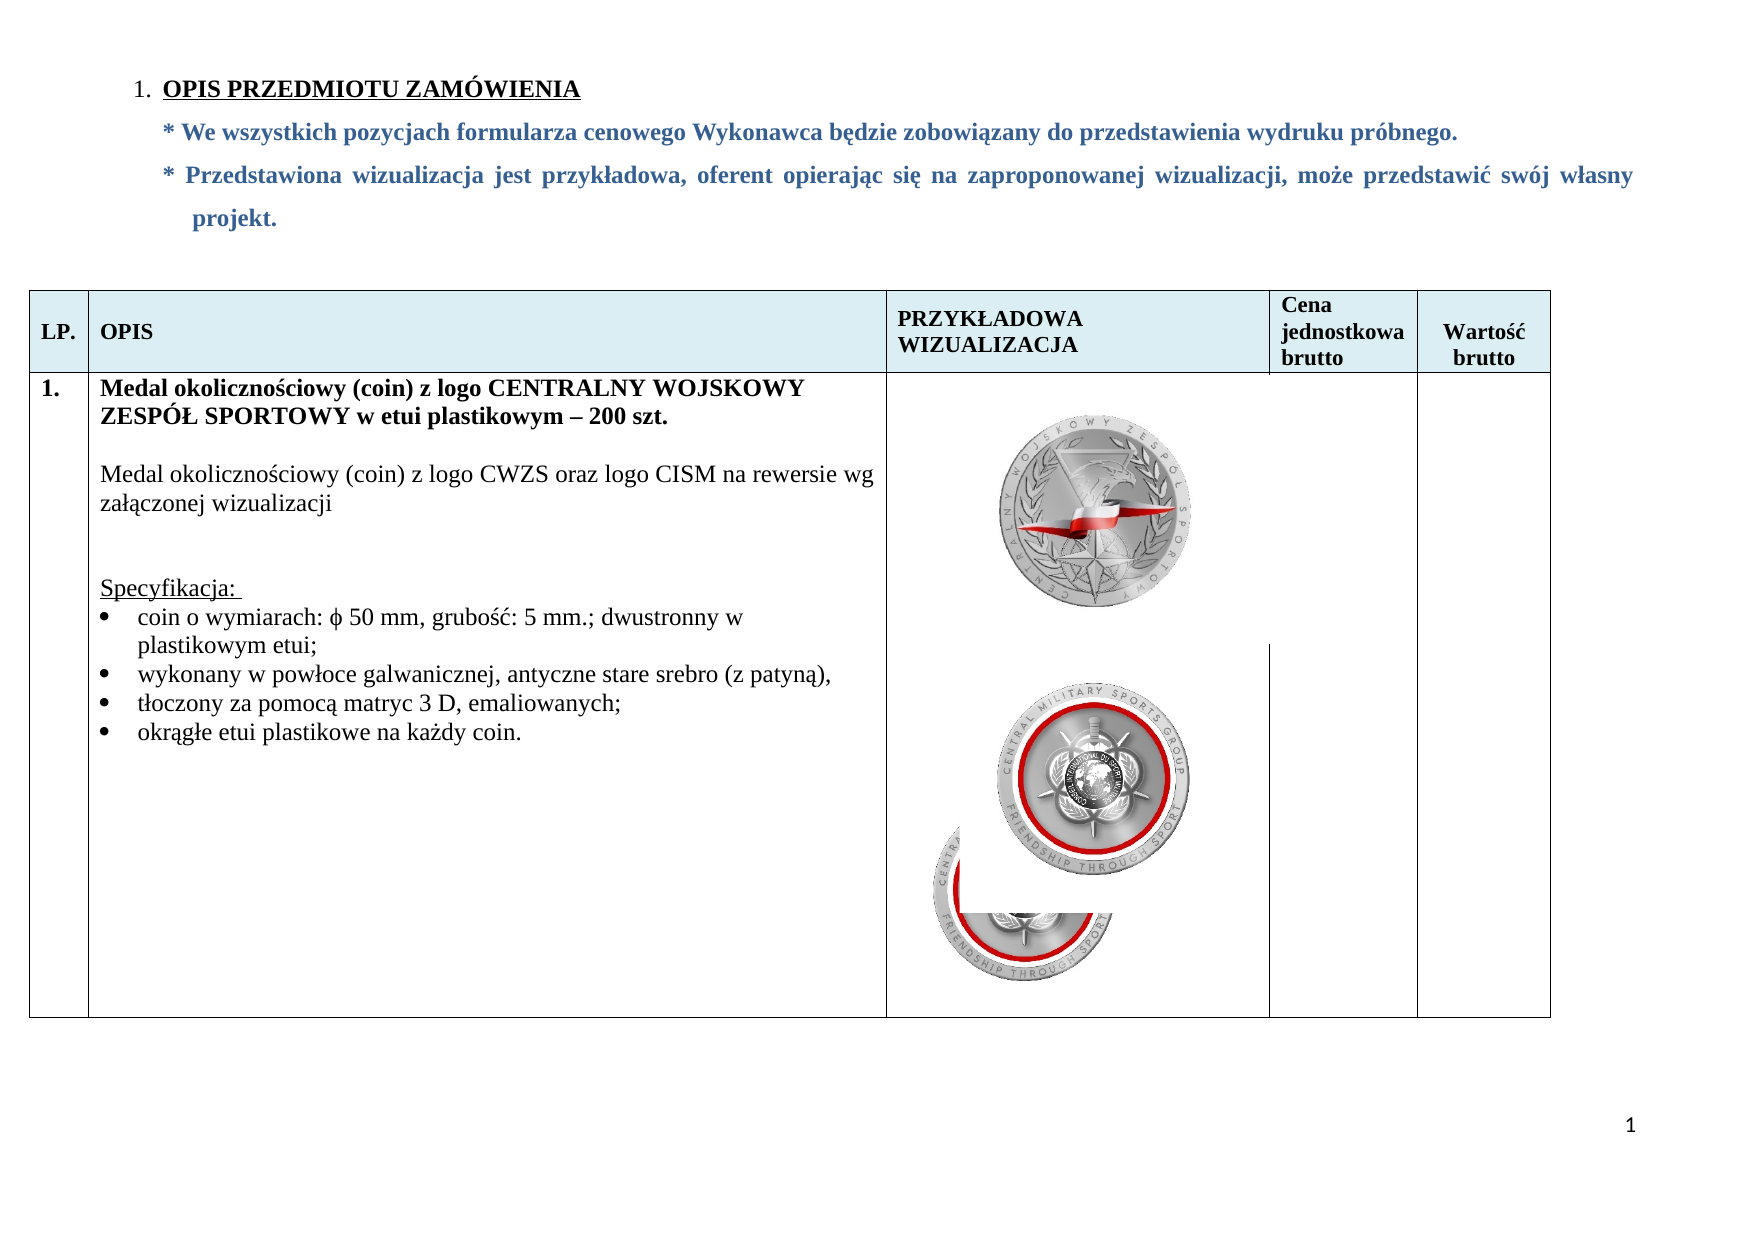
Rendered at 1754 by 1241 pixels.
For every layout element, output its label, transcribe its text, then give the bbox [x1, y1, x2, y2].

table_header Cena jednostkowa brutto [1270, 291, 1417, 372]
table_header LP. [30, 291, 88, 372]
table_header PRZYKŁADOWA WIZUALIZACJA [887, 291, 1269, 372]
table_cell [1418, 373, 1550, 1017]
text * Przedstawiona wizualizacja jest przykładowa, oferent opierając się na zaproponowanej wizualizacji, może przedstawić swój własny projekt. [162, 160, 1636, 232]
table_cell [1270, 373, 1417, 1017]
table_cell 1. [30, 373, 88, 1017]
picture [892, 375, 1294, 644]
table_header Wartość brutto [1418, 291, 1550, 372]
table_cell [887, 373, 1269, 1017]
table_cell Medal okolicznościowy (coin) z logo CENTRALNY WOJSKOWY ZESPÓŁ SPORTOWY w etui plastikowym – 200 szt. Medal okolicznościowy (coin) z logo CWZS oraz logo CISM na rewersie wg załączonej wizualizacji Specyfikacja: coin o wymiarach: ϕ 50 mm, grubość: 5 mm.; dwustronny w plastikowym etui; wykonany w powłoce galwanicznej, antyczne stare srebro (z patyną), tłoczony za pomocą matryc 3 D, emaliowanych; okrągłe etui plastikowe na każdy coin. [89, 373, 886, 1017]
list OPIS PRZEDMIOTU ZAMÓWIENIA [133, 74, 1636, 103]
text * We wszystkich pozycjach formularza cenowego Wykonawca będzie zobowiązany do przedstawienia wydruku próbnego. [133, 117, 1636, 146]
table_header OPIS [89, 291, 886, 372]
picture [897, 646, 1226, 1017]
